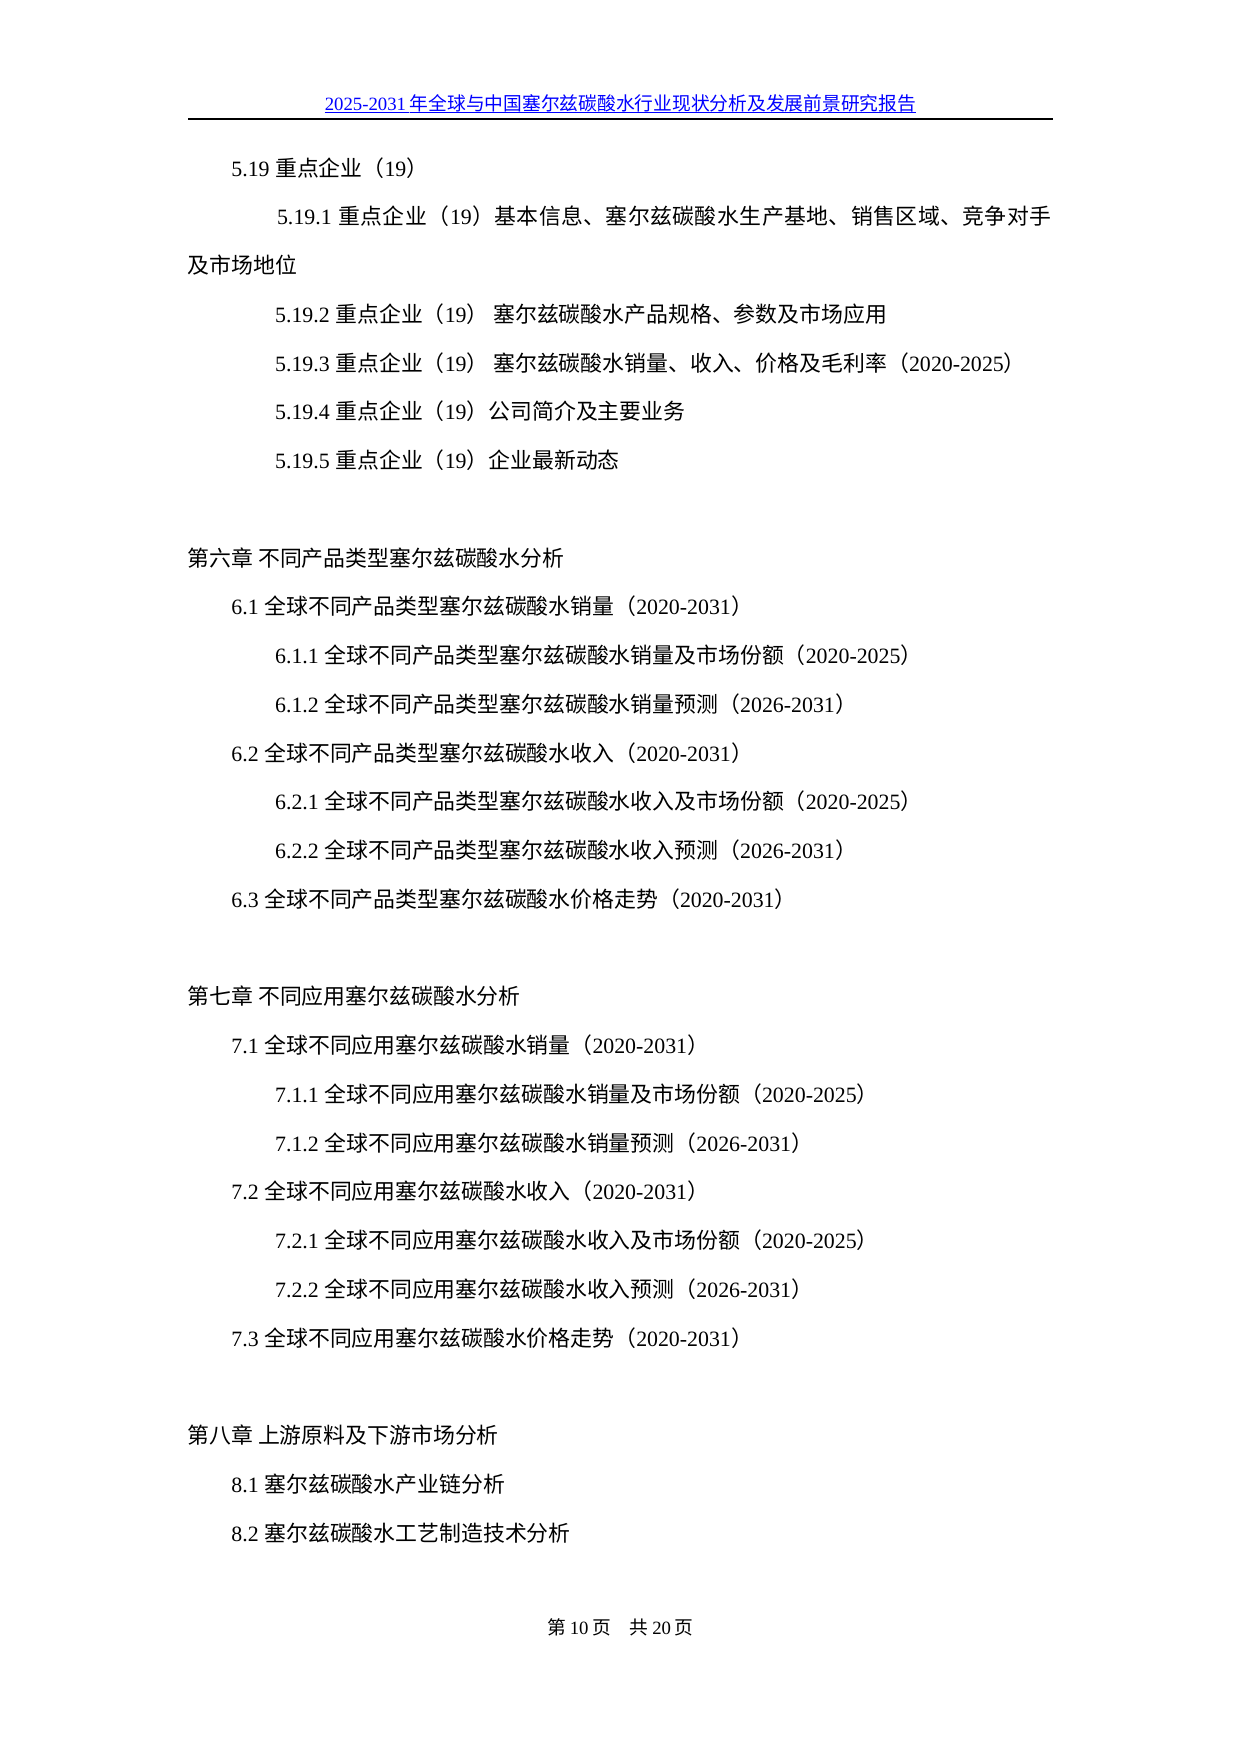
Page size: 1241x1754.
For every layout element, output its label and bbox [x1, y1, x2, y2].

text [187, 150, 1053, 1548]
